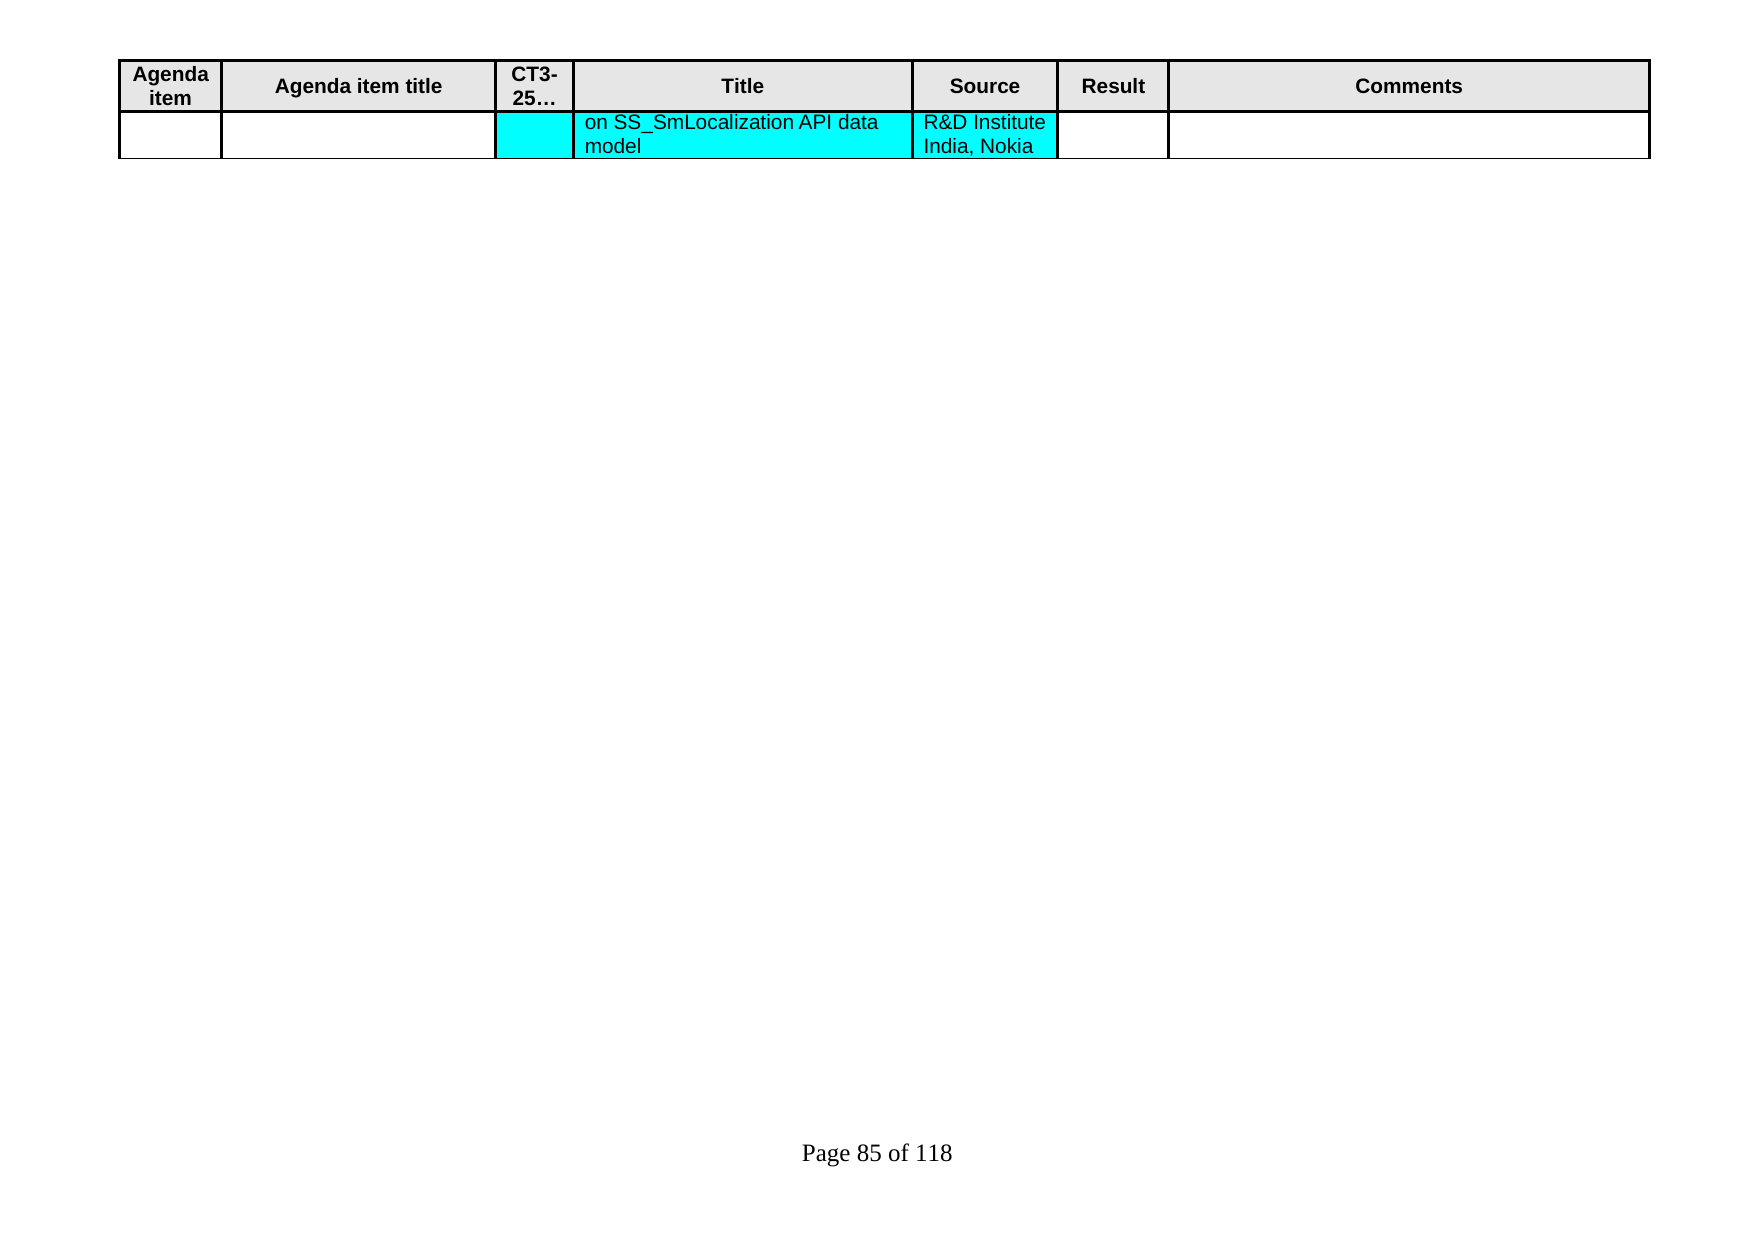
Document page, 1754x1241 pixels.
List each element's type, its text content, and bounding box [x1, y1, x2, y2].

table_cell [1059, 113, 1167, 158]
table_header Agenda item title [223, 62, 494, 110]
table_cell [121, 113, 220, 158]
table_header Comments [1170, 62, 1648, 110]
table_header Source [914, 62, 1056, 110]
table_header CT3-25… [497, 62, 572, 110]
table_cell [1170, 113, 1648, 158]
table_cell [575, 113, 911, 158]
table_header Agenda item [121, 62, 220, 110]
table_header Result [1059, 62, 1167, 110]
table_header Title [575, 62, 911, 110]
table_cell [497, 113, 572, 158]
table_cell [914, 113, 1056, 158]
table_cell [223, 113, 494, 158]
